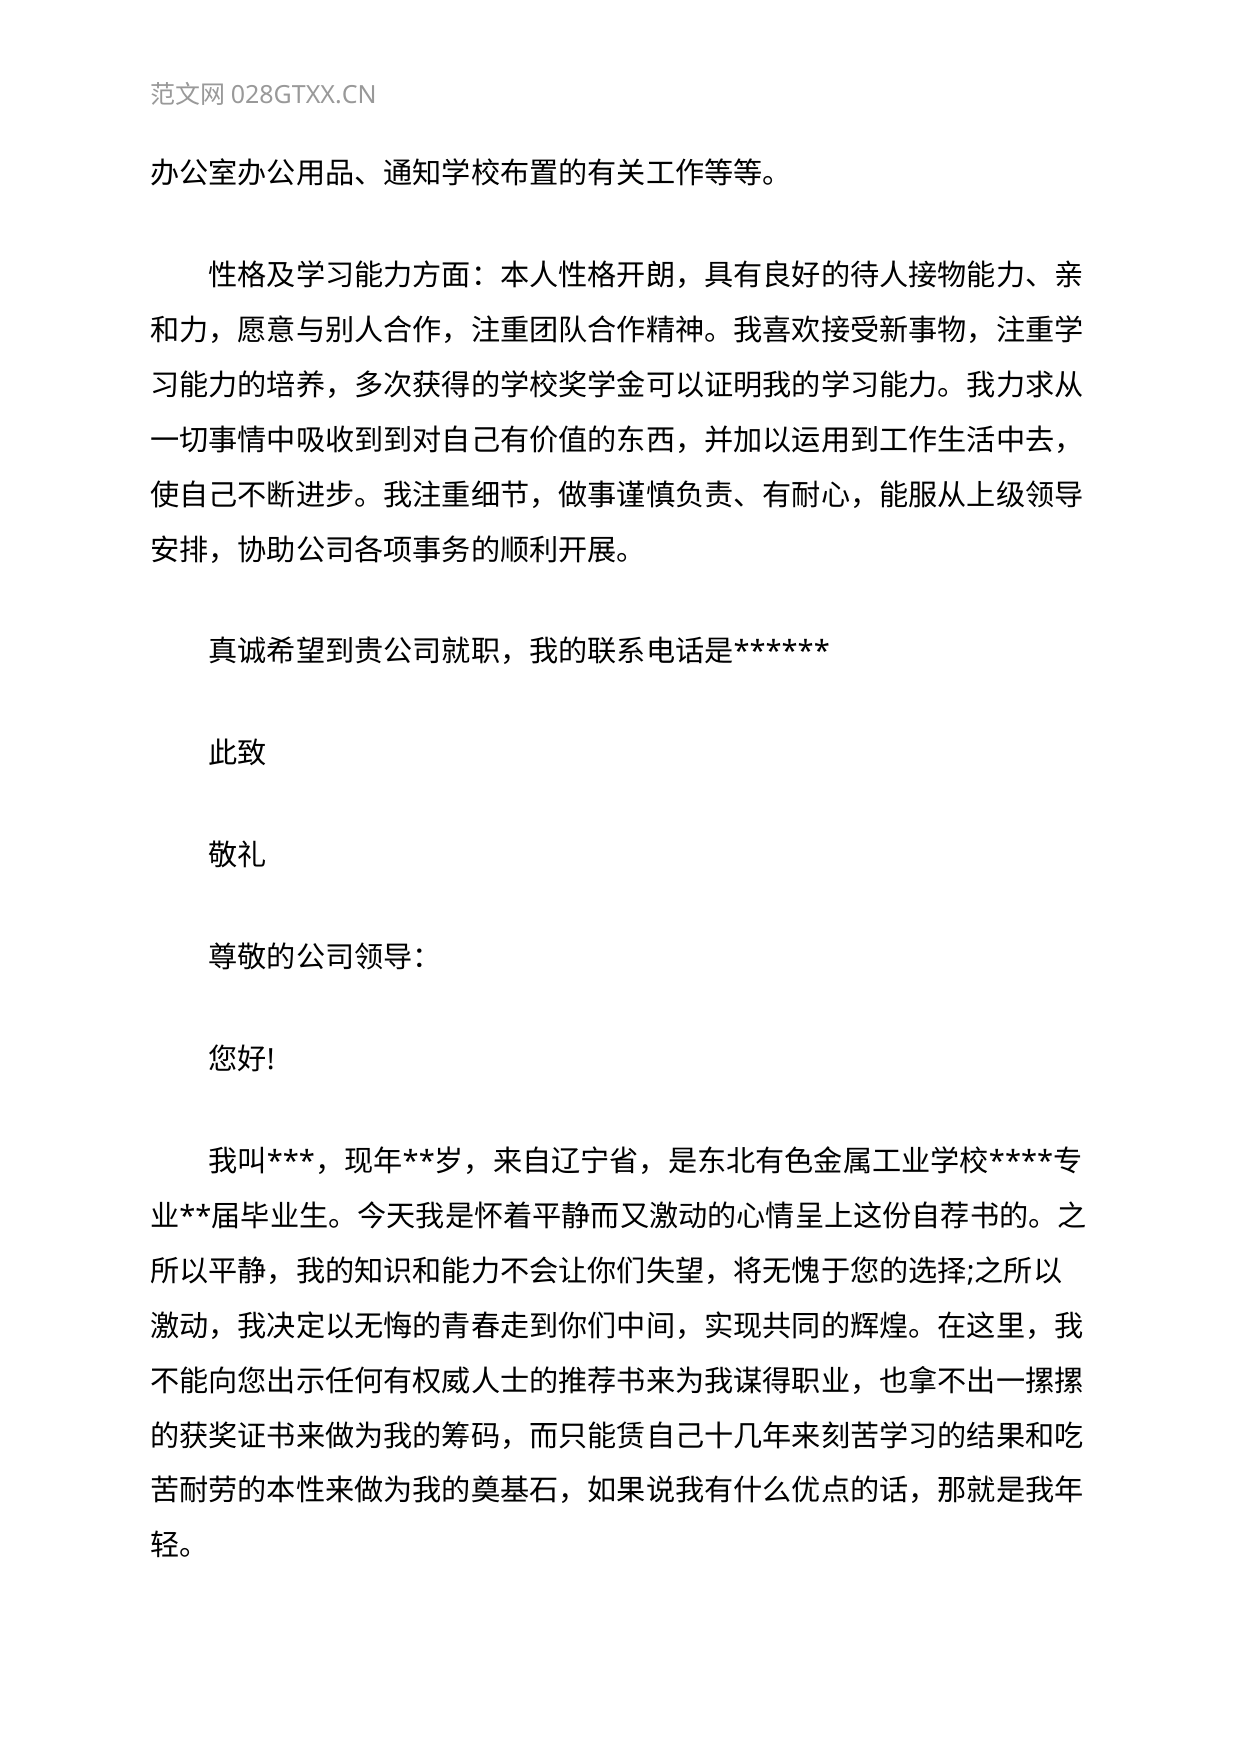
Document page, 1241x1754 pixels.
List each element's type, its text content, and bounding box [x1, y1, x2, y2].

text 敬礼 [150, 832, 1090, 874]
text 此致 [150, 730, 1090, 772]
text 尊敬的公司领导： [150, 933, 1090, 976]
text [150, 150, 1090, 192]
text 您好! [150, 1035, 1090, 1078]
text 我叫***，现年**岁，来自辽宁省，是东北有色金属工业学校****专业**届毕业生。今天我是怀着平静而又激动的心情呈上这份自荐书的。之所以平静，我的知识和能力不会让你们失望，将无愧于您的选择;之所以激动，我决定以无悔的青春走到你们中间，实现共同的辉煌。在这里，我不能向您出示任何有权威人士的推荐书来为我谋得职业，也拿不出一摞摞的获奖证书来做为我的筹码，而只能赁自己十几年来刻苦学习的结果和吃苦耐劳的本性来做为我的奠基石，如果说我有什么优点的话，那就是我年轻。 [150, 1137, 1090, 1564]
text 真诚希望到贵公司就职，我的联系电话是****** [150, 628, 1090, 670]
text 性格及学习能力方面：本人性格开朗，具有良好的待人接物能力、亲和力，愿意与别人合作，注重团队合作精神。我喜欢接受新事物，注重学习能力的培养，多次获得的学校奖学金可以证明我的学习能力。我力求从一切事情中吸收到到对自己有价值的东西，并加以运用到工作生活中去，使自己不断进步。我注重细节，做事谨慎负责、有耐心，能服从上级领导安排，协助公司各项事务的顺利开展。 [150, 252, 1090, 568]
